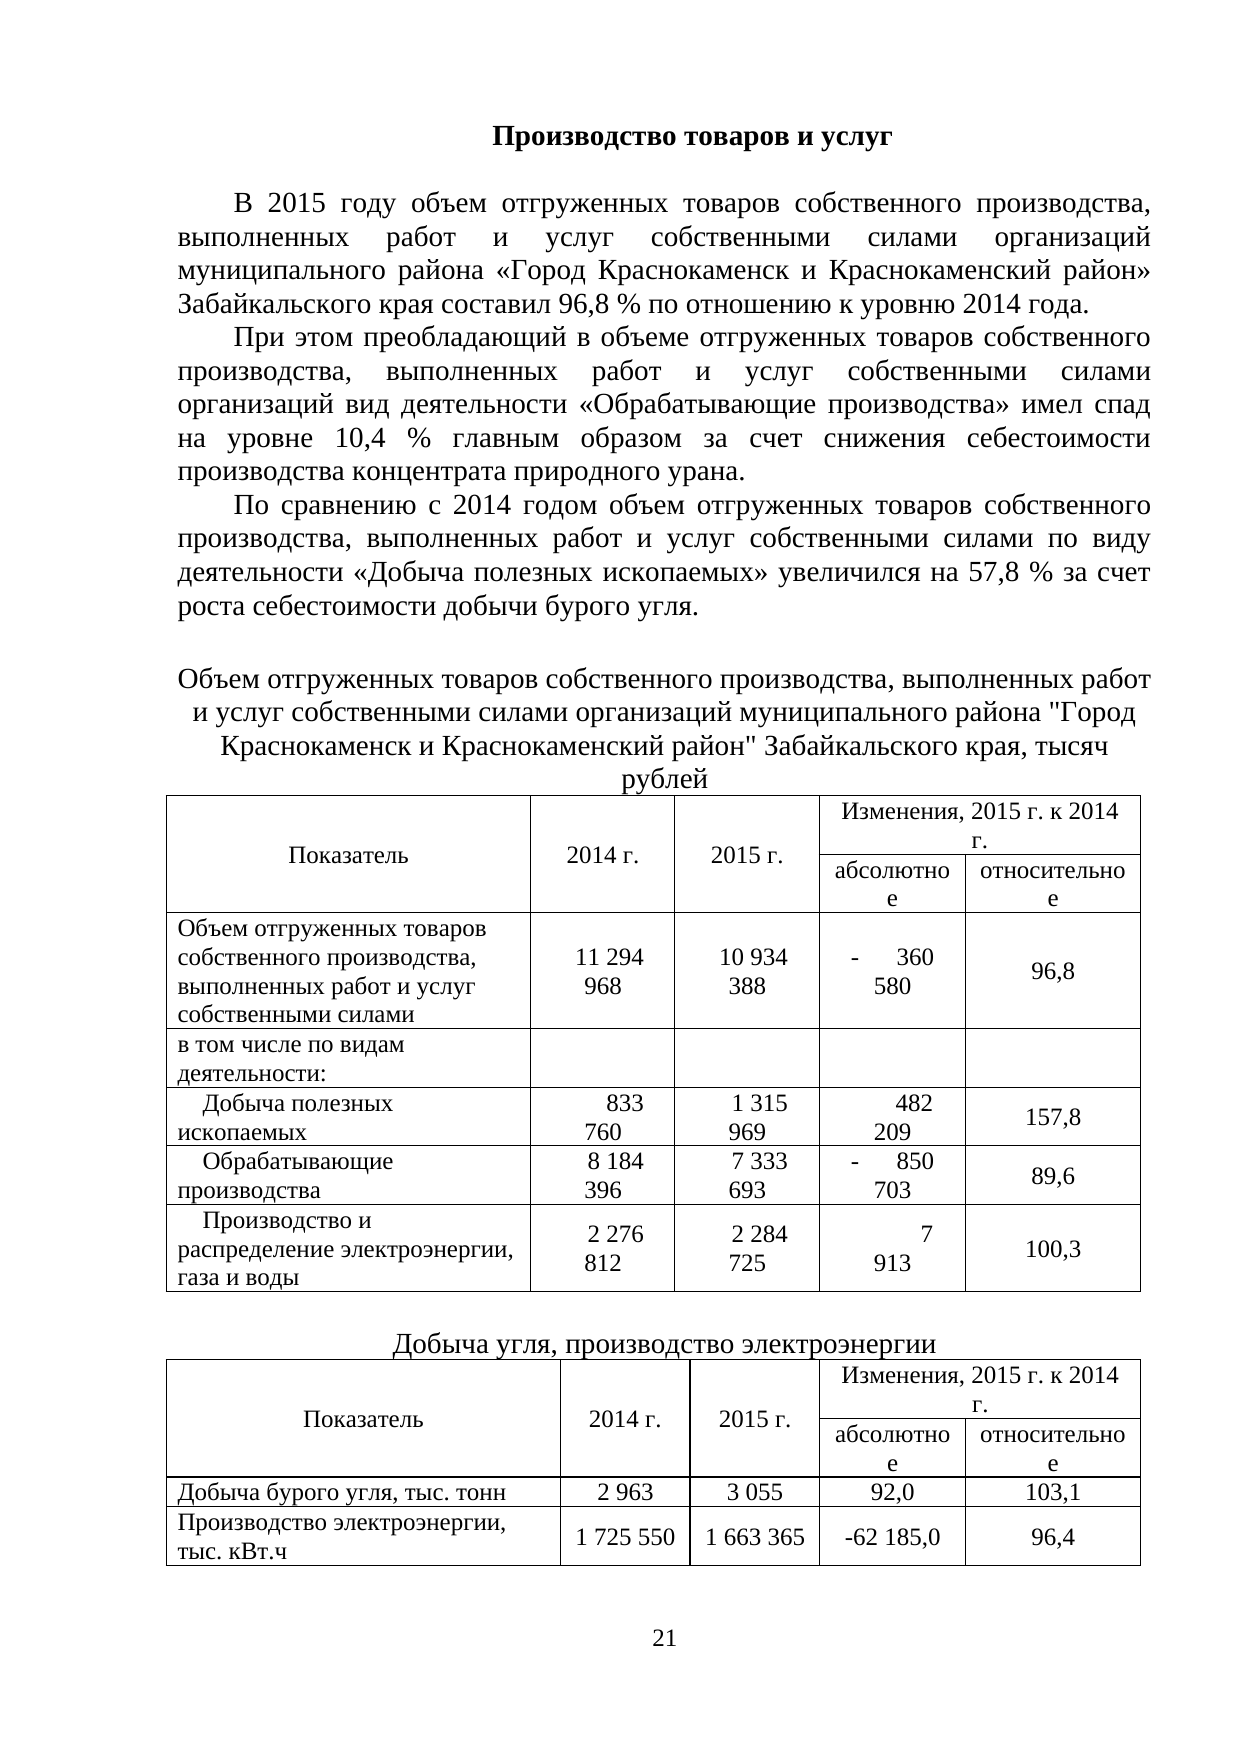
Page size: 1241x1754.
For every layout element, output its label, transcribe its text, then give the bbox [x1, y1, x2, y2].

table_cell 96,4 [966, 1507, 1140, 1565]
table_header 2014 г. [561, 1360, 689, 1476]
table_header Показатель [167, 1360, 560, 1476]
table_header Изменения, 2015 г. к 2014 г. [820, 1360, 1140, 1418]
table_cell 7 913 [820, 1205, 965, 1291]
table_cell -62 185,0 [820, 1507, 965, 1565]
table_cell [820, 1029, 965, 1087]
table_cell 8 184 396 [531, 1146, 674, 1204]
table_cell [531, 1029, 674, 1087]
table_cell в том числе по видам деятельности: [167, 1029, 530, 1087]
table_cell 11 294 968 [531, 913, 674, 1028]
table_cell [675, 1029, 819, 1087]
text По сравнению с 2014 годом объем отгруженных товаров собственного производства, выполненных работ и услуг собственными силами по виду деятельности «Добыча полезных ископаемых» увеличился на 57,8 % за счет роста себестоимости добычи бурого угля. [177, 487, 1152, 621]
table_cell [966, 1029, 1140, 1087]
table_cell - 360 580 [820, 913, 965, 1028]
table_cell относительное [966, 1419, 1140, 1476]
table_cell абсолютное [820, 855, 965, 912]
table_header Показатель [167, 796, 530, 912]
table_cell 482 209 [820, 1088, 965, 1145]
table_cell относительное [966, 855, 1140, 912]
table_cell 96,8 [966, 913, 1140, 1028]
table_cell 2 276 812 [531, 1205, 674, 1291]
table_cell 1 663 365 [691, 1507, 819, 1565]
text Объем отгруженных товаров собственного производства, выполненных работ и услуг собственными силами организаций муниципального района "Город Краснокаменск и Краснокаменский район" Забайкальского края, тысяч рублей [177, 661, 1152, 795]
table_cell 1 315 969 [675, 1088, 819, 1145]
text Добыча угля, производство электроэнергии [177, 1326, 1152, 1359]
table_cell 89,6 [966, 1146, 1140, 1204]
table_cell Добыча бурого угля, тыс. тонн [167, 1478, 560, 1506]
table_cell абсолютное [820, 1419, 965, 1476]
table_cell 157,8 [966, 1088, 1140, 1145]
table_cell 7 333 693 [675, 1146, 819, 1204]
table_cell Добыча полезных ископаемых [167, 1088, 530, 1145]
table_cell Объем отгруженных товаров собственного производства, выполненных работ и услуг собственными силами [167, 913, 530, 1028]
table_cell 10 934 388 [675, 913, 819, 1028]
table_header Изменения, 2015 г. к 2014 г. [820, 796, 1140, 854]
text При этом преобладающий в объеме отгруженных товаров собственного производства, выполненных работ и услуг собственными силами организаций вид деятельности «Обрабатывающие производства» имел спад на уровне 10,4 % главным образом за счет снижения себестоимости производства концентрата природного урана. [177, 319, 1152, 487]
table_cell 92,0 [820, 1478, 965, 1506]
table_cell Производство электроэнергии, тыс. кВт.ч [167, 1507, 560, 1565]
table_cell Производство и распределение электроэнергии, газа и воды [167, 1205, 530, 1291]
table_cell 833 760 [531, 1088, 674, 1145]
table_cell 100,3 [966, 1205, 1140, 1291]
text Производство товаров и услуг [177, 118, 1152, 152]
table_cell - 850 703 [820, 1146, 965, 1204]
table_cell Обрабатывающие производства [167, 1146, 530, 1204]
table_header 2015 г. [691, 1360, 819, 1476]
text В 2015 году объем отгруженных товаров собственного производства, выполненных работ и услуг собственными силами организаций муниципального района «Город Краснокаменск и Краснокаменский район» Забайкальского края составил 96,8 % по отношению к уровню 2014 года. [177, 185, 1152, 319]
table_header 2015 г. [675, 796, 819, 912]
table_cell 1 725 550 [561, 1507, 689, 1565]
table_header 2014 г. [531, 796, 674, 912]
table_cell 3 055 [691, 1478, 819, 1506]
table_cell 2 284 725 [675, 1205, 819, 1291]
table_cell 103,1 [966, 1478, 1140, 1506]
table_cell 2 963 [561, 1478, 689, 1506]
